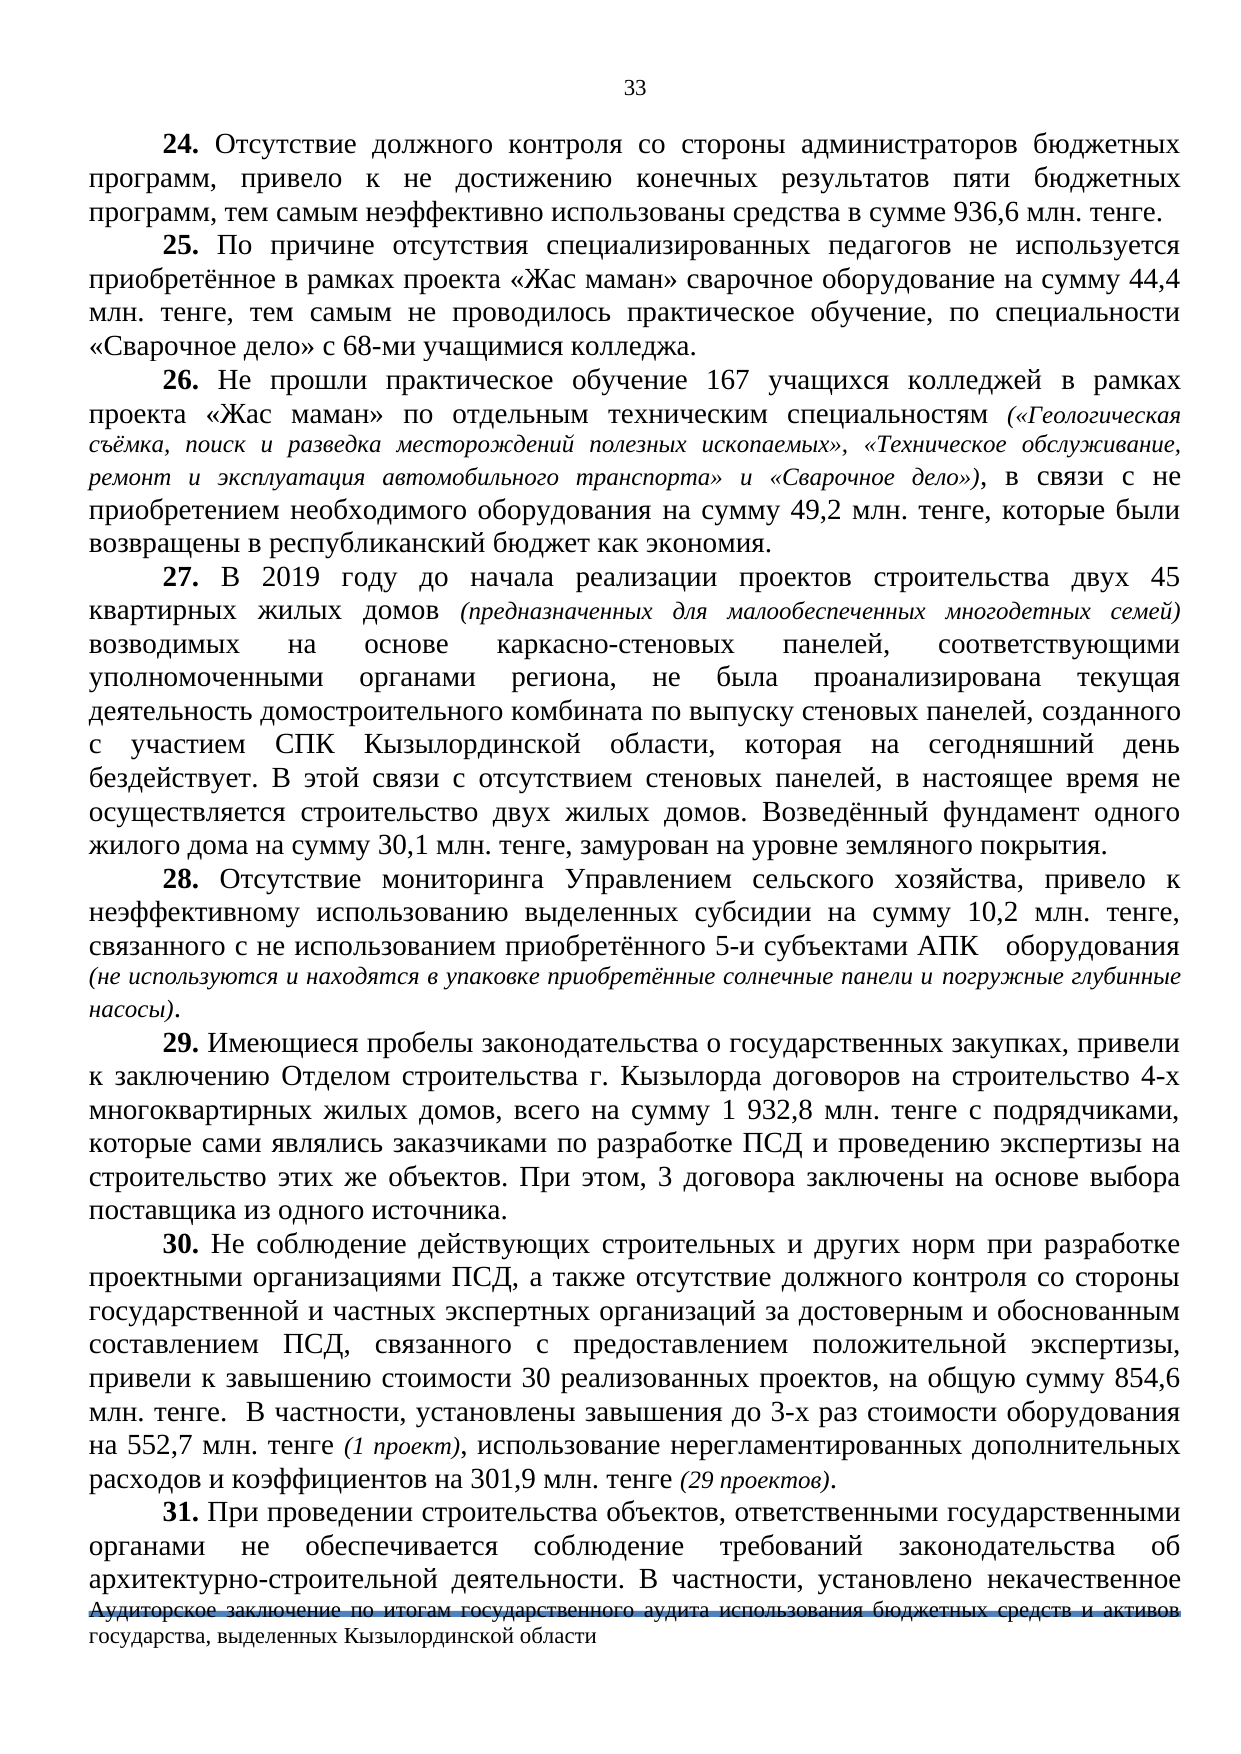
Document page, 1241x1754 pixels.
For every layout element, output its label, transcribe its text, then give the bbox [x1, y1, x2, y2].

text 29. Имеющиеся пробелы законодательства о государственных закупках, привели к заключению Отделом строительства г. Кызылорда договоров на строительство 4-х многоквартирных жилых домов, всего на сумму 1 932,8 млн. тенге с подрядчиками, которые сами являлись заказчиками по разработке ПСД и проведению экспертизы на строительство этих же объектов. При этом, 3 договора заключены на основе выбора поставщика из одного источника. [89, 1025, 1181, 1226]
text 30. Не соблюдение действующих строительных и других норм при разработке проектными организациями ПСД, а также отсутствие должного контроля со стороны государственной и частных экспертных организаций за достоверным и обоснованным составлением ПСД, связанного с предоставлением положительной экспертизы, привели к завышению стоимости 30 реализованных проектов, на общую сумму 854,6 млн. тенге. В частности, установлены завышения до 3-х раз стоимости оборудования на 552,7 млн. тенге (1 проект), использование нерегламентированных дополнительных расходов и коэффициентов на 301,9 млн. тенге (29 проектов). [89, 1226, 1181, 1494]
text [89, 1494, 1181, 1595]
text 28. Отсутствие мониторинга Управлением сельского хозяйства, привело к неэффективному использованию выделенных субсидии на сумму 10,2 млн. тенге, связанного с не использованием приобретённого 5-и субъектами АПК оборудования (не используются и находятся в упаковке приобретённые солнечные панели и погружные глубинные насосы). [89, 861, 1181, 1024]
text 25. По причине отсутствия специализированных педагогов не используется приобретённое в рамках проекта «Жас маман» сварочное оборудование на сумму 44,4 млн. тенге, тем самым не проводилось практическое обучение, по специальности «Сварочное дело» с 68-ми учащимися колледжа. [89, 227, 1181, 361]
text 27. В 2019 году до начала реализации проектов строительства двух 45 квартирных жилых домов (предназначенных для малообеспеченных многодетных семей) возводимых на основе каркасно-стеновых панелей, соответствующими уполномоченными органами региона, не была проанализирована текущая деятельность домостроительного комбината по выпуску стеновых панелей, созданного с участием СПК Кызылординской области, которая на сегодняшний день бездействует. В этой связи с отсутствием стеновых панелей, в настоящее время не осуществляется строительство двух жилых домов. Возведённый фундамент одного жилого дома на сумму 30,1 млн. тенге, замурован на уровне земляного покрытия. [89, 559, 1181, 861]
text 24. Отсутствие должного контроля со стороны администраторов бюджетных программ, привело к не достижению конечных результатов пяти бюджетных программ, тем самым неэффективно использованы средства в сумме 936,6 млн. тенге. [89, 127, 1181, 227]
text 26. Не прошли практическое обучение 167 учащихся колледжей в рамках проекта «Жас маман» по отдельным техническим специальностям («Геологическая съёмка, поиск и разведка месторождений полезных ископаемых», «Техническое обслуживание, ремонт и эксплуатация автомобильного транспорта» и «Сварочное дело»), в связи с не приобретением необходимого оборудования на сумму 49,2 млн. тенге, которые были возвращены в республиканский бюджет как экономия. [89, 362, 1181, 559]
